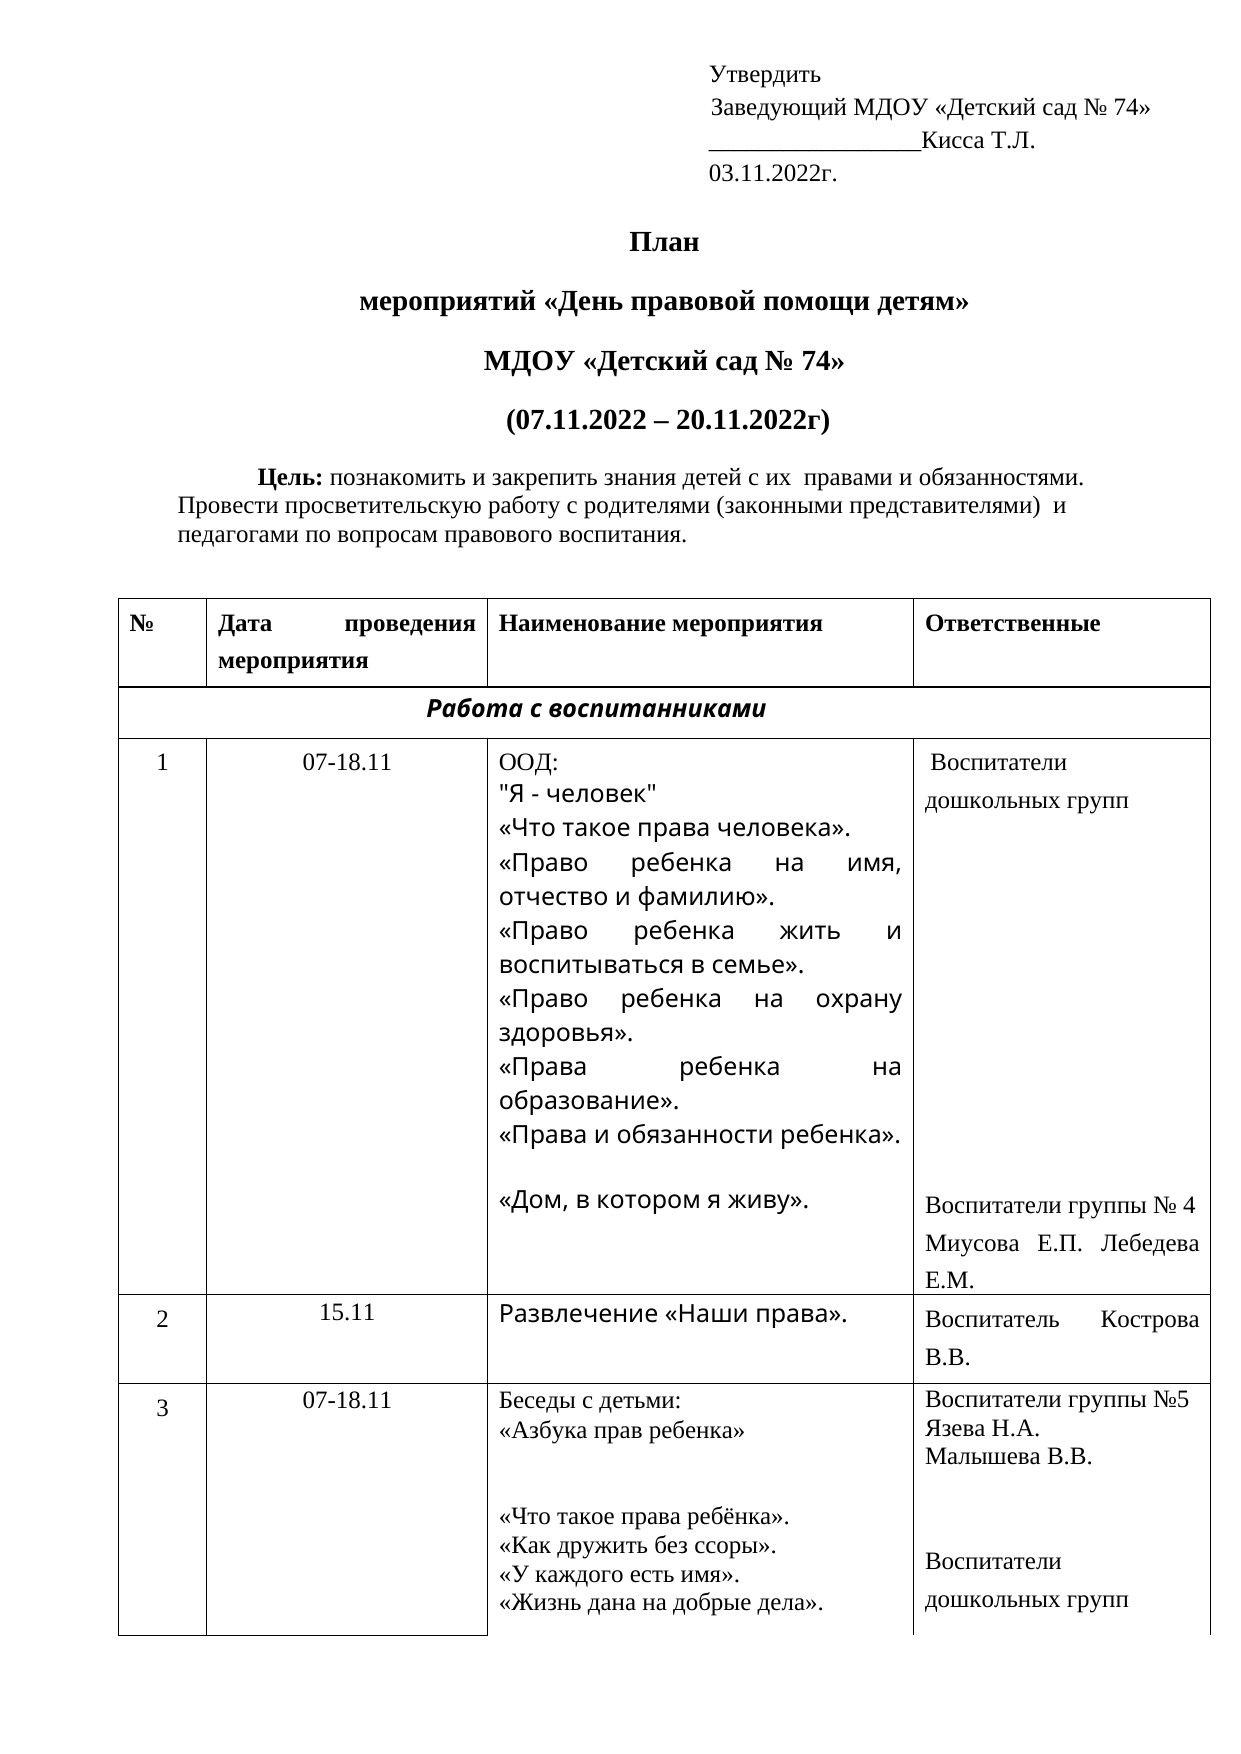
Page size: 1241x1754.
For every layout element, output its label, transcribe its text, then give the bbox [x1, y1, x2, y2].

text (07.11.2022 – 20.11.2022г) [177, 402, 1152, 436]
table_cell 1 [119, 739, 206, 1294]
table_cell Беседы с детьми: «Азбука прав ребенка» [488, 1384, 913, 1499]
text 03.11.2022г. [709, 158, 1152, 187]
table_cell 2 [119, 1295, 206, 1383]
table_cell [914, 1499, 1210, 1635]
table_cell Работа с воспитанниками [119, 688, 1210, 737]
table_cell 3 [119, 1384, 206, 1635]
table_header Дата проведения мероприятия [207, 599, 487, 686]
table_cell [488, 1499, 913, 1635]
text План [177, 224, 1152, 258]
text Заведующий МДОУ «Детский сад № 74» [679, 92, 1152, 121]
text мероприятий «День правовой помощи детям» [177, 283, 1152, 317]
table_cell 07-18.11 [207, 739, 487, 1294]
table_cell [914, 1384, 1210, 1499]
text МДОУ «Детский сад № 74» [177, 343, 1152, 376]
table_cell «Дом, в котором я живу». [488, 1181, 913, 1294]
table_cell ООД: "Я - человек" «Что такое права человека». «Право ребенка на имя, отчество и фамилию». «Право ребенка жить и воспитываться в семье». «Право ребенка на охрану здоровья». «Права ребенка на образование». «Права и обязанности ребенка». [488, 739, 913, 1181]
table_cell Воспитатели дошкольных групп [914, 739, 1210, 1181]
table_cell Развлечение «Наши права». [488, 1295, 913, 1383]
table_cell Воспитатели группы № 4 Миусова Е.П. Лебедева Е.М. [914, 1181, 1210, 1294]
text _________________Кисса Т.Л. [177, 125, 1152, 154]
text Цель: познакомить и закрепить знания детей с их правами и обязанностями. Провести просветительскую работу с родителями (законными представителями) и педагогами по вопросам правового воспитания. [177, 462, 1152, 548]
table_cell Воспитатель Кострова В.В. [914, 1295, 1210, 1383]
table_cell 15.11 [207, 1295, 487, 1383]
table_header № [119, 599, 206, 686]
text Утвердить [709, 59, 1152, 88]
table_cell 07-18.11 [207, 1384, 487, 1635]
table_header Ответственные [914, 599, 1210, 686]
table_header Наименование мероприятия [488, 599, 913, 686]
